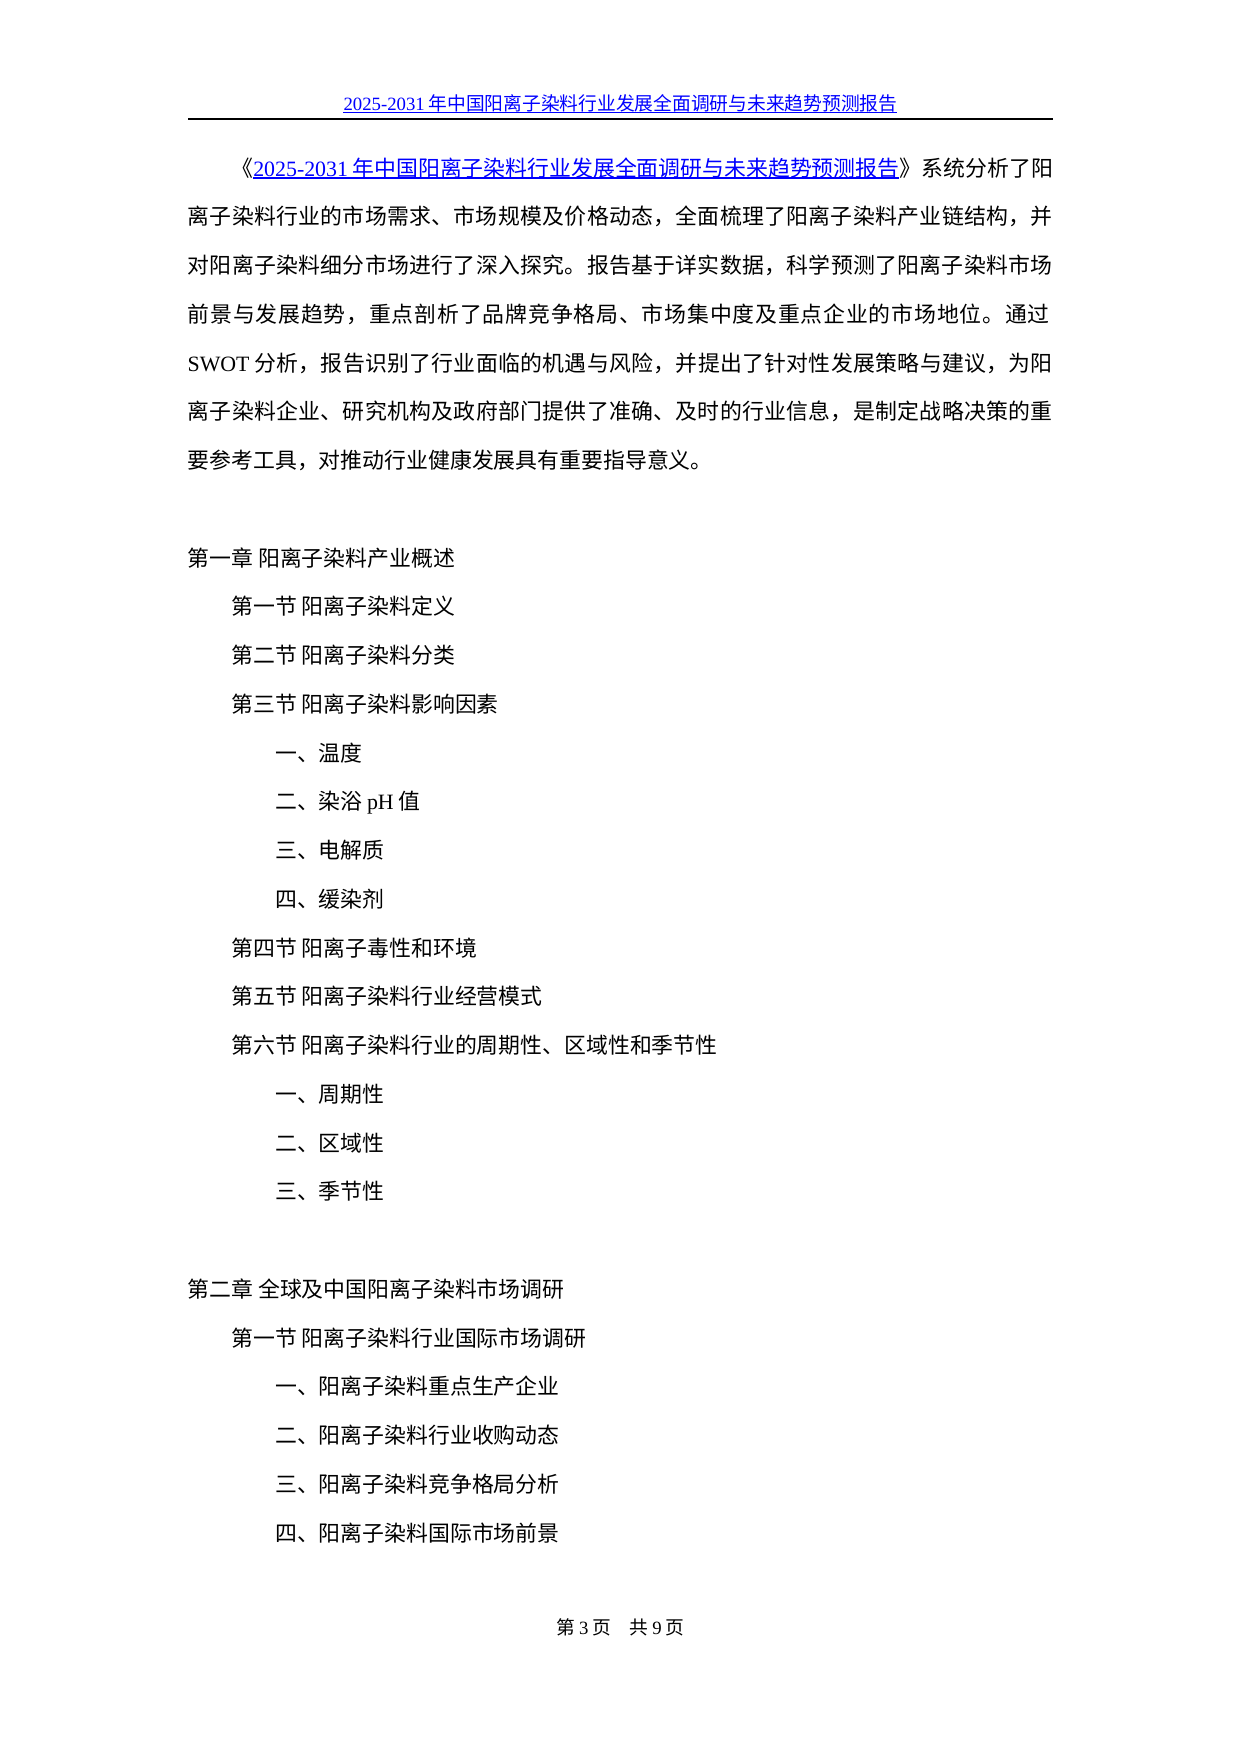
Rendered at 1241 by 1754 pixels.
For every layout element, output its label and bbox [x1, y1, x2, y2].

text [187, 150, 1053, 1548]
